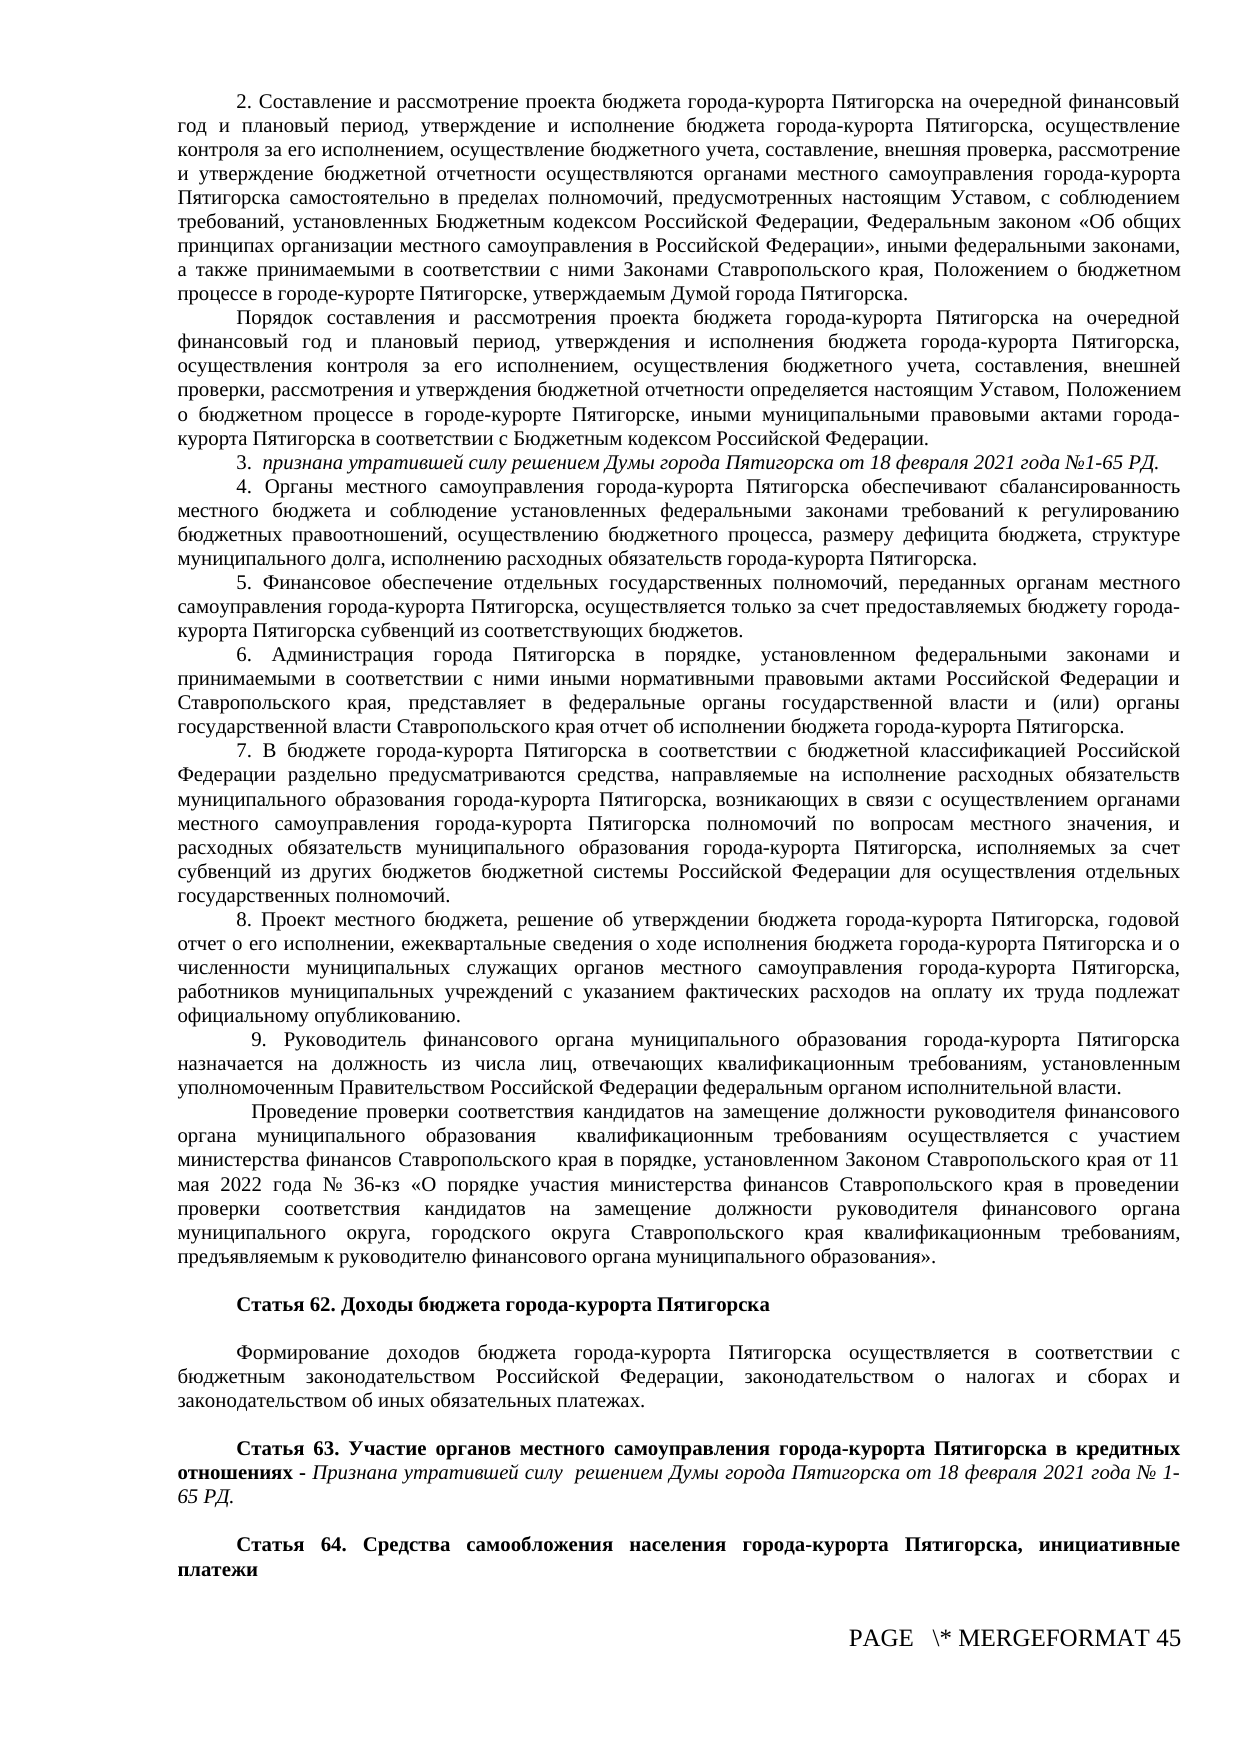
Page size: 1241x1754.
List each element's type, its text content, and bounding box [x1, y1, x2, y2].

text 2. Составление и рассмотрение проекта бюджета города-курорта Пятигорска на очередной финансовый год и плановый период, утверждение и исполнение бюджета города-курорта Пятигорска, осуществление контроля за его исполнением, осуществление бюджетного учета, составление, внешняя проверка, рассмотрение и утверждение бюджетной отчетности осуществляются органами местного самоуправления города-курорта Пятигорска самостоятельно в пределах полномочий, предусмотренных настоящим Уставом, с соблюдением требований, установленных Бюджетным кодексом Российской Федерации, Федеральным законом «Об общих принципах организации местного самоуправления в Российской Федерации», иными федеральными законами, а также принимаемыми в соответствии с ними Законами Ставропольского края, Положением о бюджетном процессе в городе-курорте Пятигорске, утверждаемым Думой города Пятигорска. [177, 89, 1181, 305]
text Статья 63. Участие органов местного самоуправления города-курорта Пятигорска в кредитных отношениях - Признана утратившей силу решением Думы города Пятигорска от 18 февраля 2021 года № 1-65 РД. [177, 1436, 1181, 1508]
text 7. В бюджете города-курорта Пятигорска в соответствии с бюджетной классификацией Российской Федерации раздельно предусматриваются средства, направляемые на исполнение расходных обязательств муниципального образования города-курорта Пятигорска, возникающих в связи с осуществлением органами местного самоуправления города-курорта Пятигорска полномочий по вопросам местного значения, и расходных обязательств муниципального образования города-курорта Пятигорска, исполняемых за счет субвенций из других бюджетов бюджетной системы Российской Федерации для осуществления отдельных государственных полномочий. [177, 738, 1181, 907]
text Порядок составления и рассмотрения проекта бюджета города-курорта Пятигорска на очередной финансовый год и плановый период, утверждения и исполнения бюджета города-курорта Пятигорска, осуществления контроля за его исполнением, осуществления бюджетного учета, составления, внешней проверки, рассмотрения и утверждения бюджетной отчетности определяется настоящим Уставом, Положением о бюджетном процессе в городе-курорте Пятигорске, иными муниципальными правовыми актами города-курорта Пятигорска в соответствии с Бюджетным кодексом Российской Федерации. [177, 305, 1181, 449]
text 4. Органы местного самоуправления города-курорта Пятигорска обеспечивают сбалансированность местного бюджета и соблюдение установленных федеральными законами требований к регулированию бюджетных правоотношений, осуществлению бюджетного процесса, размеру дефицита бюджета, структуре муниципального долга, исполнению расходных обязательств города-курорта Пятигорска. [177, 474, 1181, 570]
text 9. Руководитель финансового органа муниципального образования города-курорта Пятигорска назначается на должность из числа лиц, отвечающих квалификационным требованиям, установленным уполномоченным Правительством Российской Федерации федеральным органом исполнительной власти. [177, 1027, 1181, 1099]
text 8. Проект местного бюджета, решение об утверждении бюджета города-курорта Пятигорска, годовой отчет о его исполнении, ежеквартальные сведения о ходе исполнения бюджета города-курорта Пятигорска и о численности муниципальных служащих органов местного самоуправления города-курорта Пятигорска, работников муниципальных учреждений с указанием фактических расходов на оплату их труда подлежат официальному опубликованию. [177, 907, 1181, 1027]
text Статья 64. Средства самообложения населения города-курорта Пятигорска, инициативные платежи [177, 1532, 1181, 1581]
text Проведение проверки соответствия кандидатов на замещение должности руководителя финансового органа муниципального образования квалификационным требованиям осуществляется с участием министерства финансов Ставропольского края в порядке, установленном Законом Ставропольского края от 11 мая 2022 года № 36-кз «О порядке участия министерства финансов Ставропольского края в проведении проверки соответствия кандидатов на замещение должности руководителя финансового органа муниципального округа, городского округа Ставропольского края квалификационным требованиям, предъявляемым к руководителю финансового органа муниципального образования». [177, 1099, 1181, 1268]
text 6. Администрация города Пятигорска в порядке, установленном федеральными законами и принимаемыми в соответствии с ними иными нормативными правовыми актами Российской Федерации и Ставропольского края, представляет в федеральные органы государственной власти и (или) органы государственной власти Ставропольского края отчет об исполнении бюджета города-курорта Пятигорска. [177, 642, 1181, 738]
text Формирование доходов бюджета города-курорта Пятигорска осуществляется в соответствии с бюджетным законодательством Российской Федерации, законодательством о налогах и сборах и законодательством об иных обязательных платежах. [177, 1340, 1181, 1412]
text 3. признана утратившей силу решением Думы города Пятигорска от 18 февраля 2021 года №1-65 РД. [177, 449, 1181, 474]
text 5. Финансовое обеспечение отдельных государственных полномочий, переданных органам местного самоуправления города-курорта Пятигорска, осуществляется только за счет предоставляемых бюджету города-курорта Пятигорска субвенций из соответствующих бюджетов. [177, 570, 1181, 642]
text Статья 62. Доходы бюджета города-курорта Пятигорска [177, 1292, 1181, 1316]
